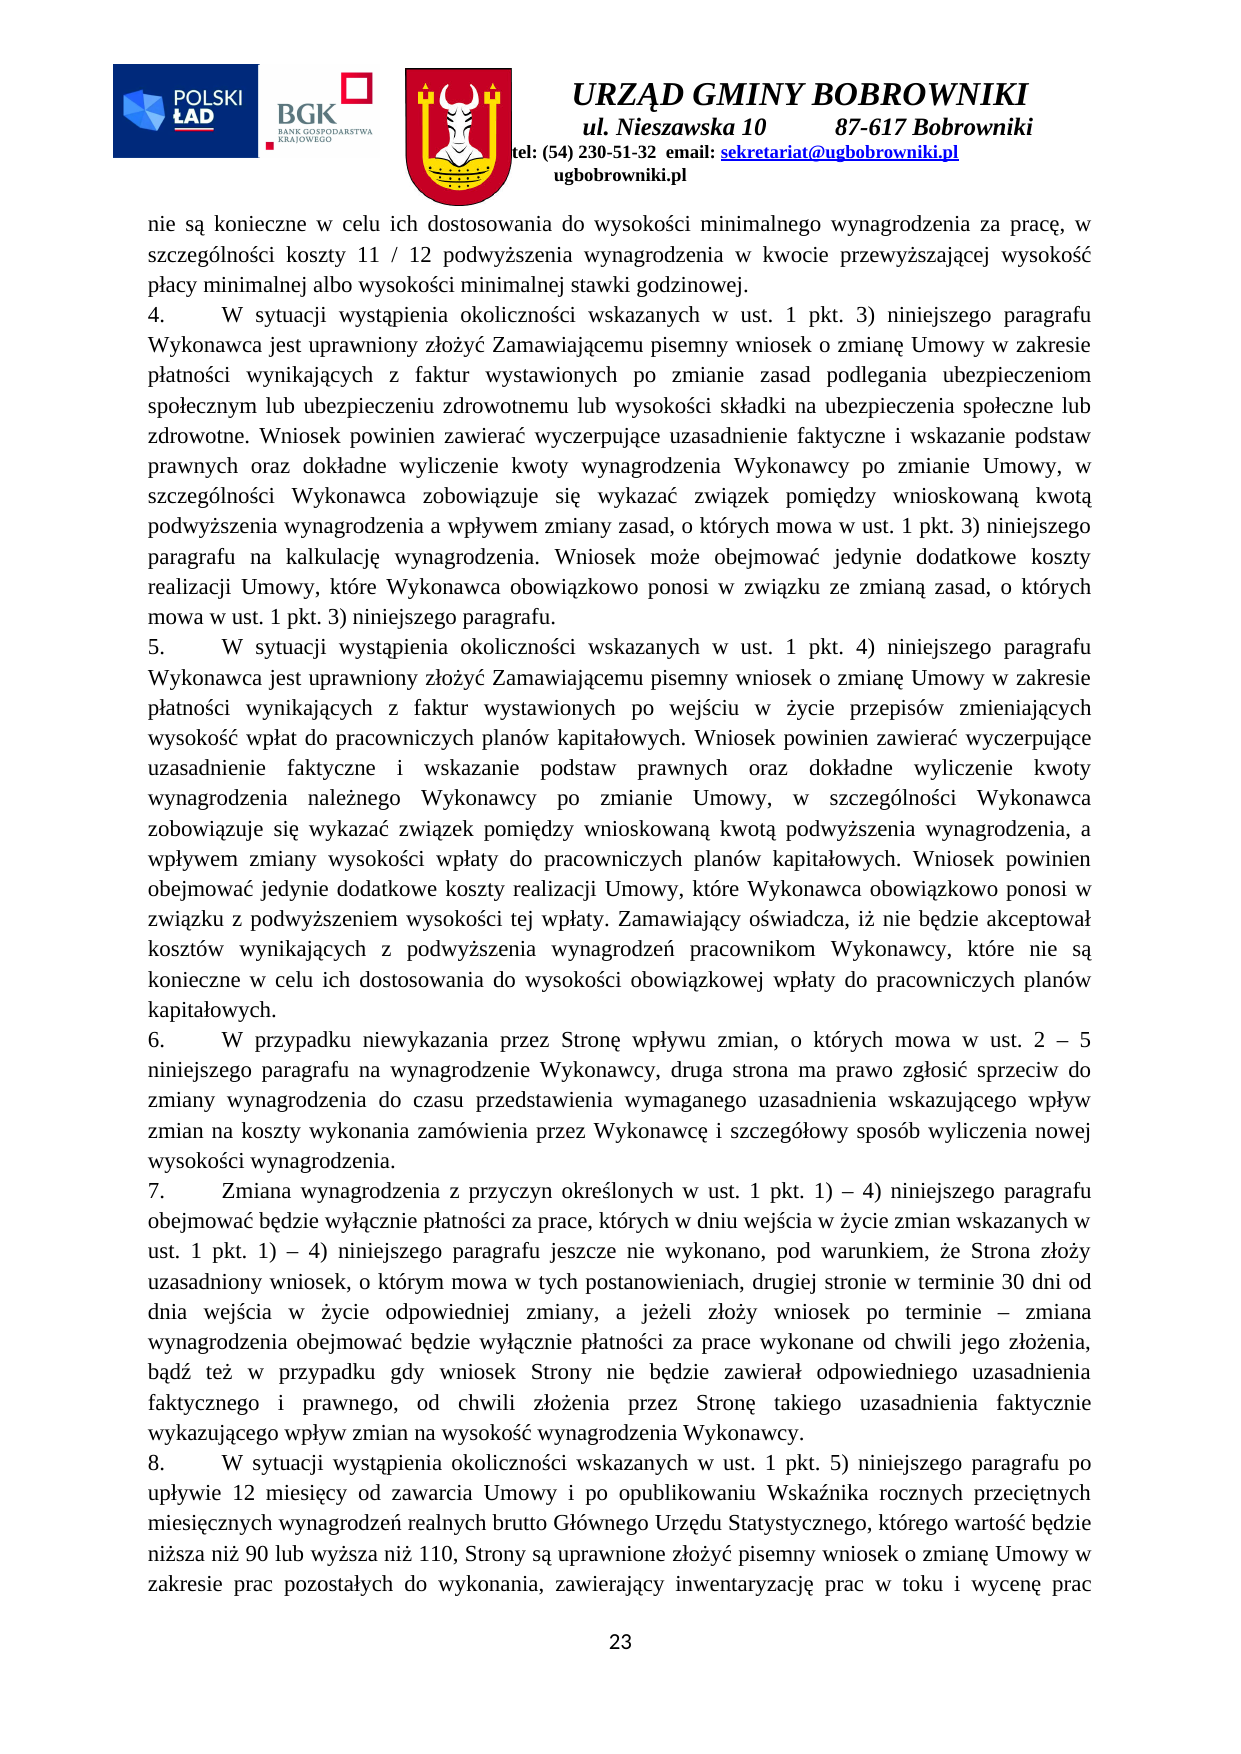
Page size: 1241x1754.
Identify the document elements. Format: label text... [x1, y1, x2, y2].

text 7. Zmiana wynagrodzenia z przyczyn określonych w ust. 1 pkt. 1) – 4) niniejszego paragrafu obejmować będzie wyłącznie płatności za prace, których w dniu wejścia w życie zmian wskazanych w ust. 1 pkt. 1) – 4) niniejszego paragrafu jeszcze nie wykonano, pod warunkiem, że Strona złoży uzasadniony wniosek, o którym mowa w tych postanowieniach, drugiej stronie w terminie 30 dni od dnia wejścia w życie odpowiedniej zmiany, a jeżeli złoży wniosek po terminie – zmiana wynagrodzenia obejmować będzie wyłącznie płatności za prace wykonane od chwili jego złożenia, bądź też w przypadku gdy wniosek Strony nie będzie zawierał odpowiedniego uzasadnienia faktycznego i prawnego, od chwili złożenia przez Stronę takiego uzasadnienia faktycznie wykazującego wpływ zmian na wysokość wynagrodzenia Wykonawcy. [148, 1177, 1093, 1445]
text 4. W sytuacji wystąpienia okoliczności wskazanych w ust. 1 pkt. 3) niniejszego paragrafu Wykonawca jest uprawniony złożyć Zamawiającemu pisemny wniosek o zmianę Umowy w zakresie płatności wynikających z faktur wystawionych po zmianie zasad podlegania ubezpieczeniom społecznym lub ubezpieczeniu zdrowotnemu lub wysokości składki na ubezpieczenia społeczne lub zdrowotne. Wniosek powinien zawierać wyczerpujące uzasadnienie faktyczne i wskazanie podstaw prawnych oraz dokładne wyliczenie kwoty wynagrodzenia Wykonawcy po zmianie Umowy, w szczególności Wykonawca zobowiązuje się wykazać związek pomiędzy wnioskowaną kwotą podwyższenia wynagrodzenia a wpływem zmiany zasad, o których mowa w ust. 1 pkt. 3) niniejszego paragrafu na kalkulację wynagrodzenia. Wniosek może obejmować jedynie dodatkowe koszty realizacji Umowy, które Wykonawca obowiązkowo ponosi w związku ze zmianą zasad, o których mowa w ust. 1 pkt. 3) niniejszego paragrafu. [148, 301, 1093, 629]
text 5. W sytuacji wystąpienia okoliczności wskazanych w ust. 1 pkt. 4) niniejszego paragrafu Wykonawca jest uprawniony złożyć Zamawiającemu pisemny wniosek o zmianę Umowy w zakresie płatności wynikających z faktur wystawionych po wejściu w życie przepisów zmieniających wysokość wpłat do pracowniczych planów kapitałowych. Wniosek powinien zawierać wyczerpujące uzasadnienie faktyczne i wskazanie podstaw prawnych oraz dokładne wyliczenie kwoty wynagrodzenia należnego Wykonawcy po zmianie Umowy, w szczególności Wykonawca zobowiązuje się wykazać związek pomiędzy wnioskowaną kwotą podwyższenia wynagrodzenia, a wpływem zmiany wysokości wpłaty do pracowniczych planów kapitałowych. Wniosek powinien obejmować jedynie dodatkowe koszty realizacji Umowy, które Wykonawca obowiązkowo ponosi w związku z podwyższeniem wysokości tej wpłaty. Zamawiający oświadcza, iż nie będzie akceptował kosztów wynikających z podwyższenia wynagrodzeń pracownikom Wykonawcy, które nie są konieczne w celu ich dostosowania do wysokości obowiązkowej wpłaty do pracowniczych planów kapitałowych. [148, 633, 1093, 1022]
picture [113, 64, 380, 158]
picture [405, 68, 512, 206]
text 6. W przypadku niewykazania przez Stronę wpływu zmian, o których mowa w ust. 2 – 5 niniejszego paragrafu na wynagrodzenie Wykonawcy, druga strona ma prawo zgłosić sprzeciw do zmiany wynagrodzenia do czasu przedstawienia wymaganego uzasadnienia wskazującego wpływ zmian na koszty wykonania zamówienia przez Wykonawcę i szczegółowy sposób wyliczenia nowej wysokości wynagrodzenia. [148, 1026, 1093, 1173]
